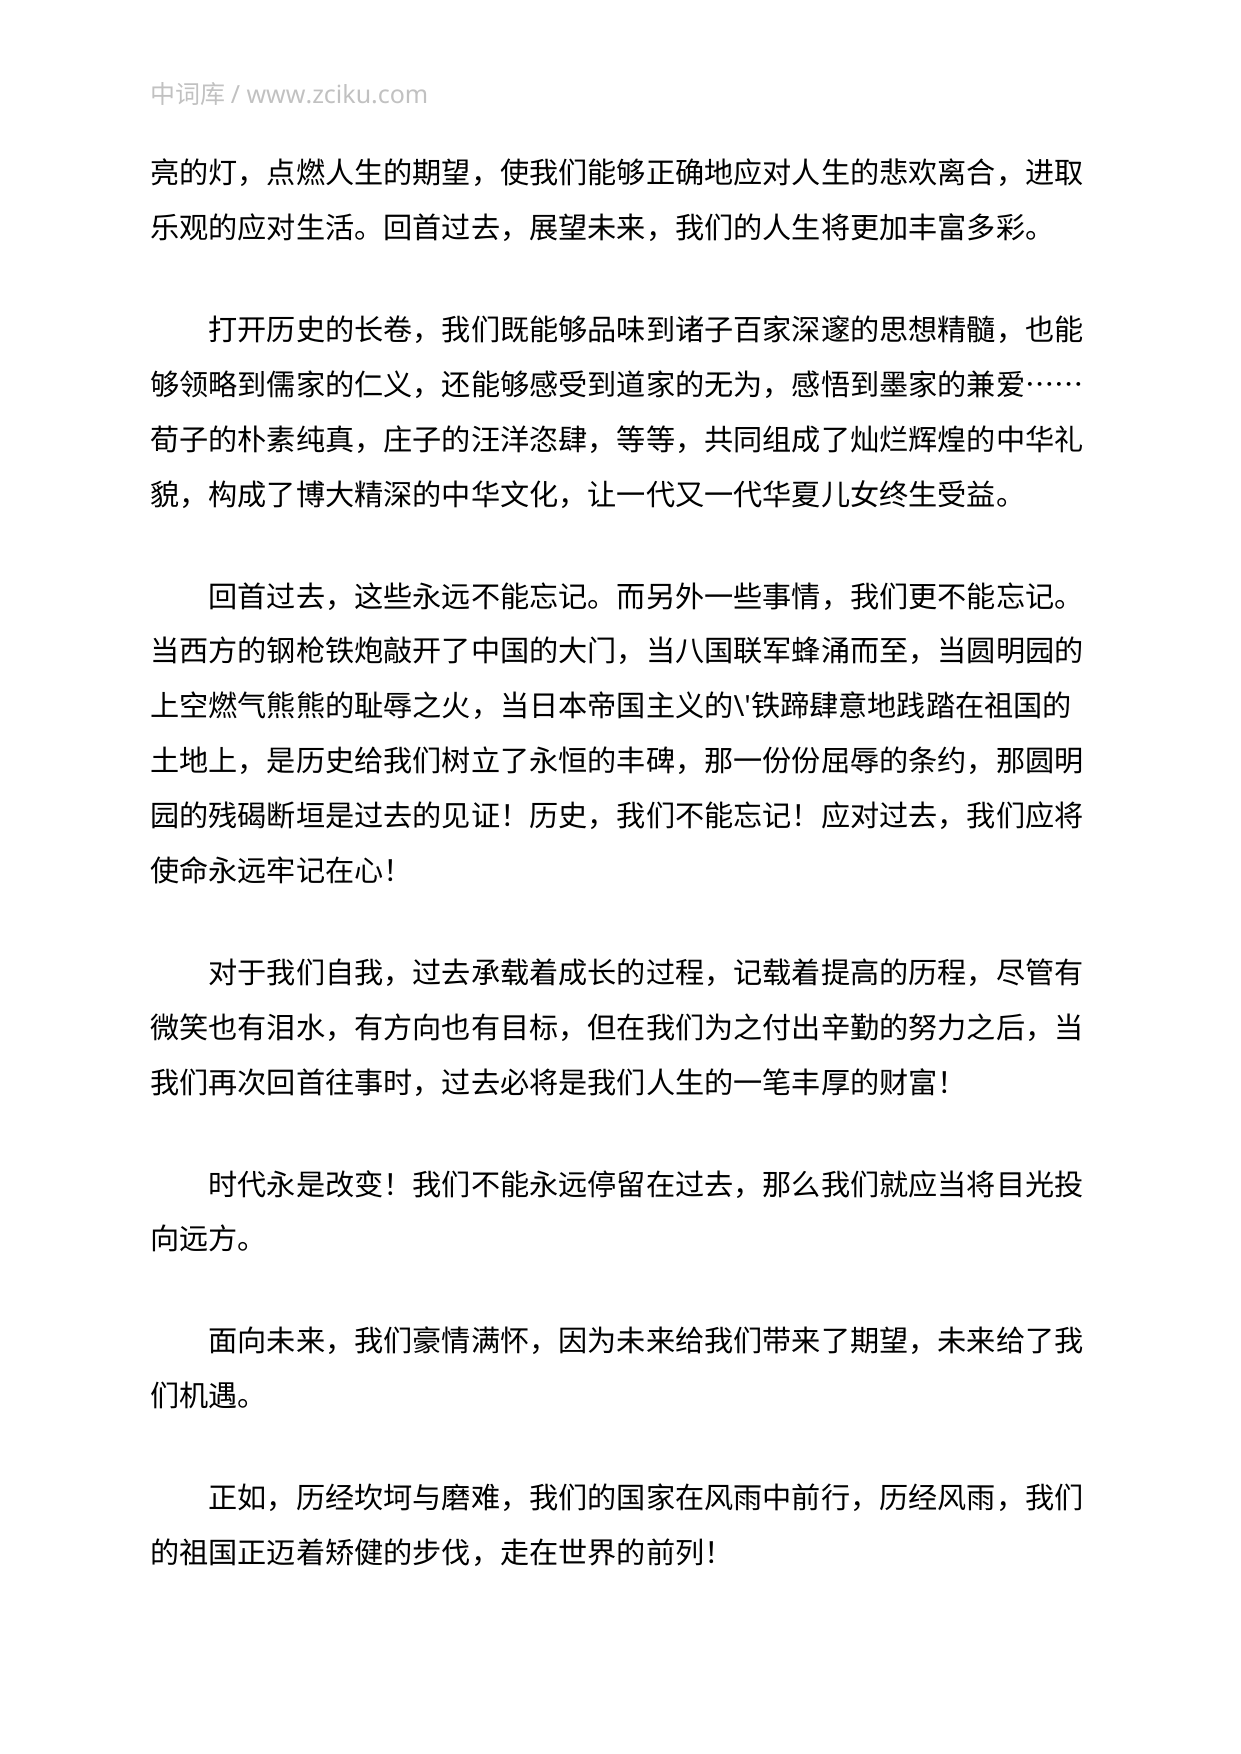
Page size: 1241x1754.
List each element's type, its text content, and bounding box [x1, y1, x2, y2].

text 面向未来，我们豪情满怀，因为未来给我们带来了期望，未来给了我们机遇。 [150, 1318, 1090, 1415]
text 时代永是改变！我们不能永远停留在过去，那么我们就应当将目光投向远方。 [150, 1161, 1090, 1258]
text 回首过去，这些永远不能忘记。而另外一些事情，我们更不能忘记。当西方的钢枪铁炮敲开了中国的大门，当八国联军蜂涌而至，当圆明园的上空燃气熊熊的耻辱之火，当日本帝国主义的\'铁蹄肆意地践踏在祖国的土地上，是历史给我们树立了永恒的丰碑，那一份份屈辱的条约，那圆明园的残碣断垣是过去的见证！历史，我们不能忘记！应对过去，我们应将使命永远牢记在心！ [150, 573, 1090, 890]
text 打开历史的长卷，我们既能够品味到诸子百家深邃的思想精髓，也能够领略到儒家的仁义，还能够感受到道家的无为，感悟到墨家的兼爱……荀子的朴素纯真，庄子的汪洋恣肆，等等，共同组成了灿烂辉煌的中华礼貌，构成了博大精深的中华文化，让一代又一代华夏儿女终生受益。 [150, 307, 1090, 514]
text 正如，历经坎坷与磨难，我们的国家在风雨中前行，历经风雨，我们的祖国正迈着矫健的步伐，走在世界的前列！ [150, 1474, 1090, 1572]
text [150, 150, 1090, 247]
text 对于我们自我，过去承载着成长的过程，记载着提高的历程，尽管有微笑也有泪水，有方向也有目标，但在我们为之付出辛勤的努力之后，当我们再次回首往事时，过去必将是我们人生的一笔丰厚的财富！ [150, 949, 1090, 1102]
